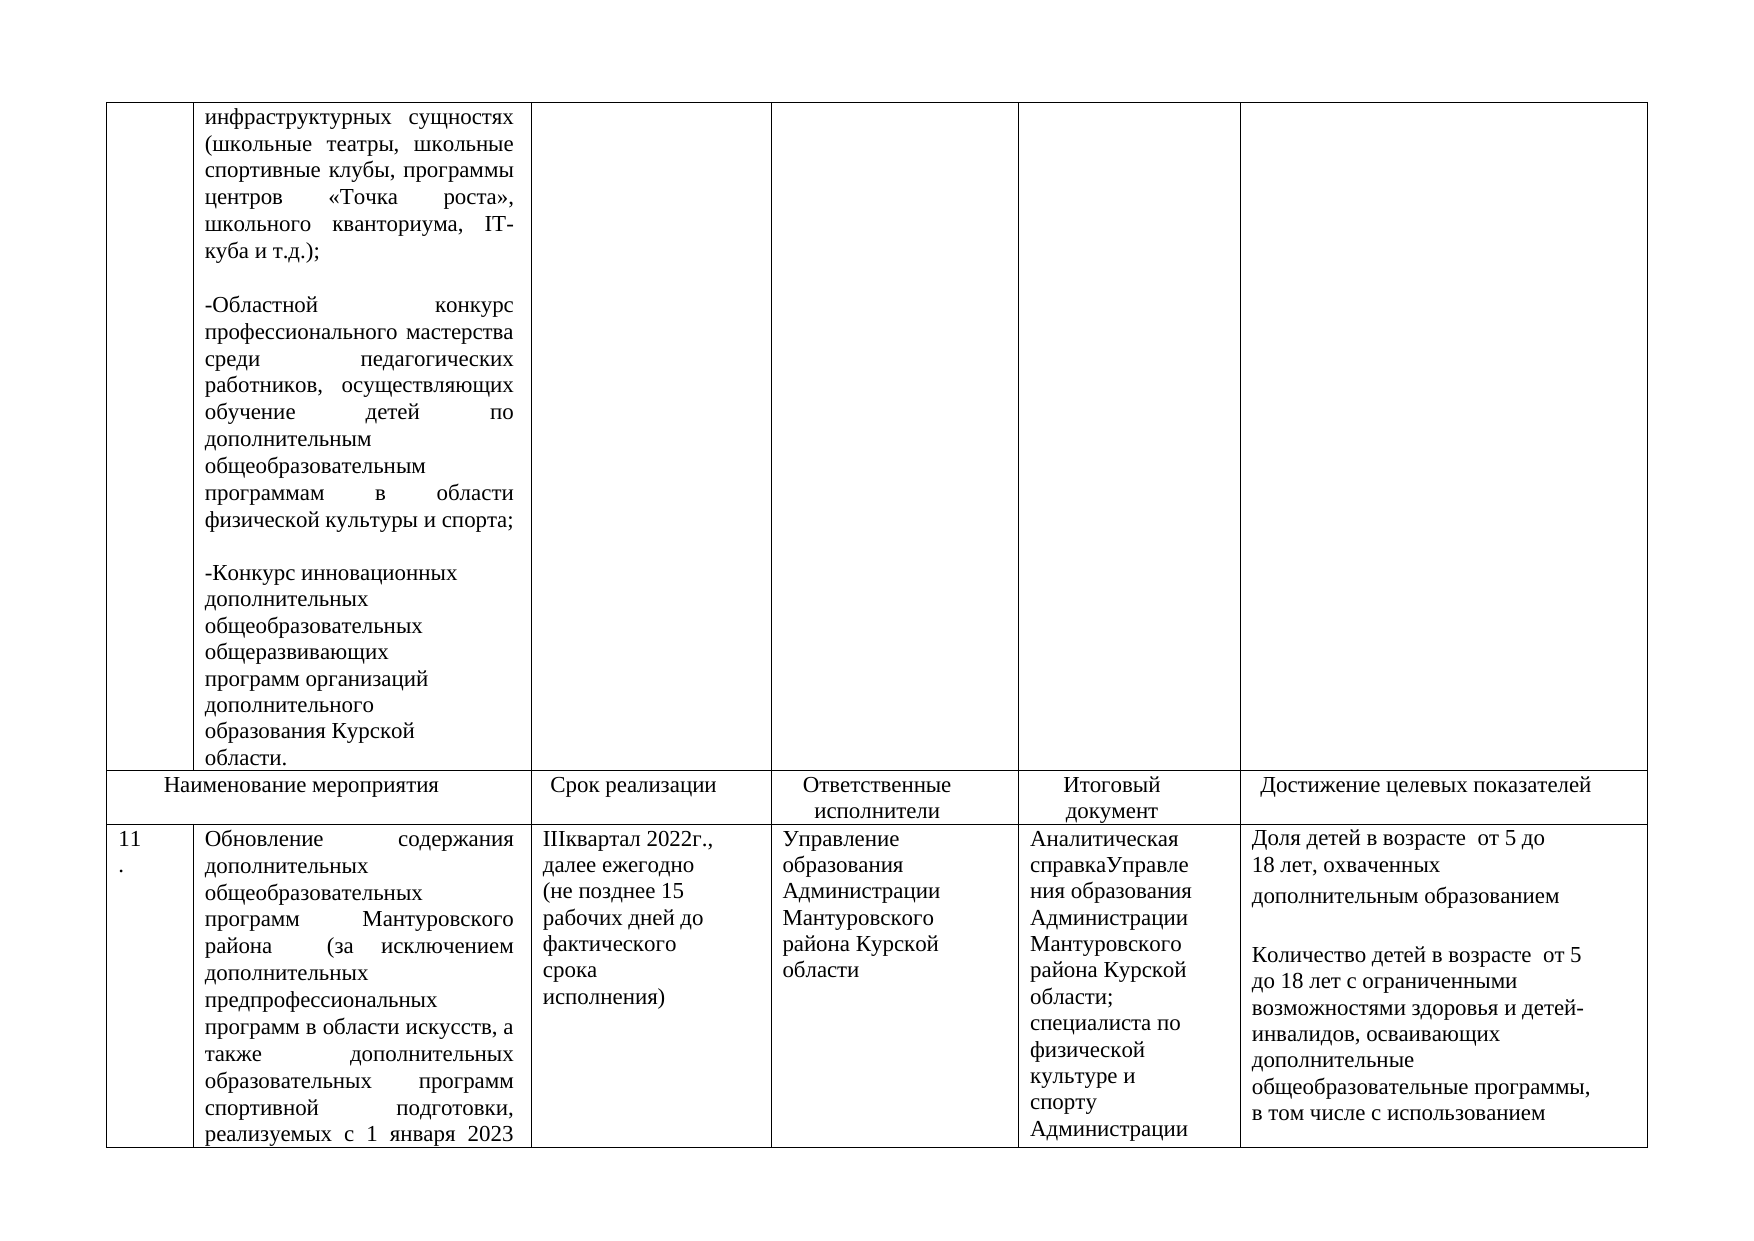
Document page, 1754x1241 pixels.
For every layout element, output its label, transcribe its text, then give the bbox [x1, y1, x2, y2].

table_cell Достижение целевых показателей [1241, 771, 1647, 824]
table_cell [194, 825, 531, 1147]
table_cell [532, 825, 771, 1147]
table_cell 11. [107, 825, 193, 1147]
table_cell [107, 103, 193, 770]
table_cell [532, 103, 771, 770]
table_cell [1241, 103, 1647, 770]
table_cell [194, 103, 531, 770]
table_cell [1241, 825, 1647, 1147]
table_cell [772, 103, 1018, 770]
table_cell Итоговый документ [1019, 771, 1240, 824]
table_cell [1019, 825, 1240, 1147]
table_cell Срок реализации [532, 771, 771, 824]
table_cell Ответственные исполнители [772, 771, 1018, 824]
table_cell [1019, 103, 1240, 770]
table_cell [772, 825, 1018, 1147]
table_cell Наименование мероприятия [107, 771, 531, 824]
